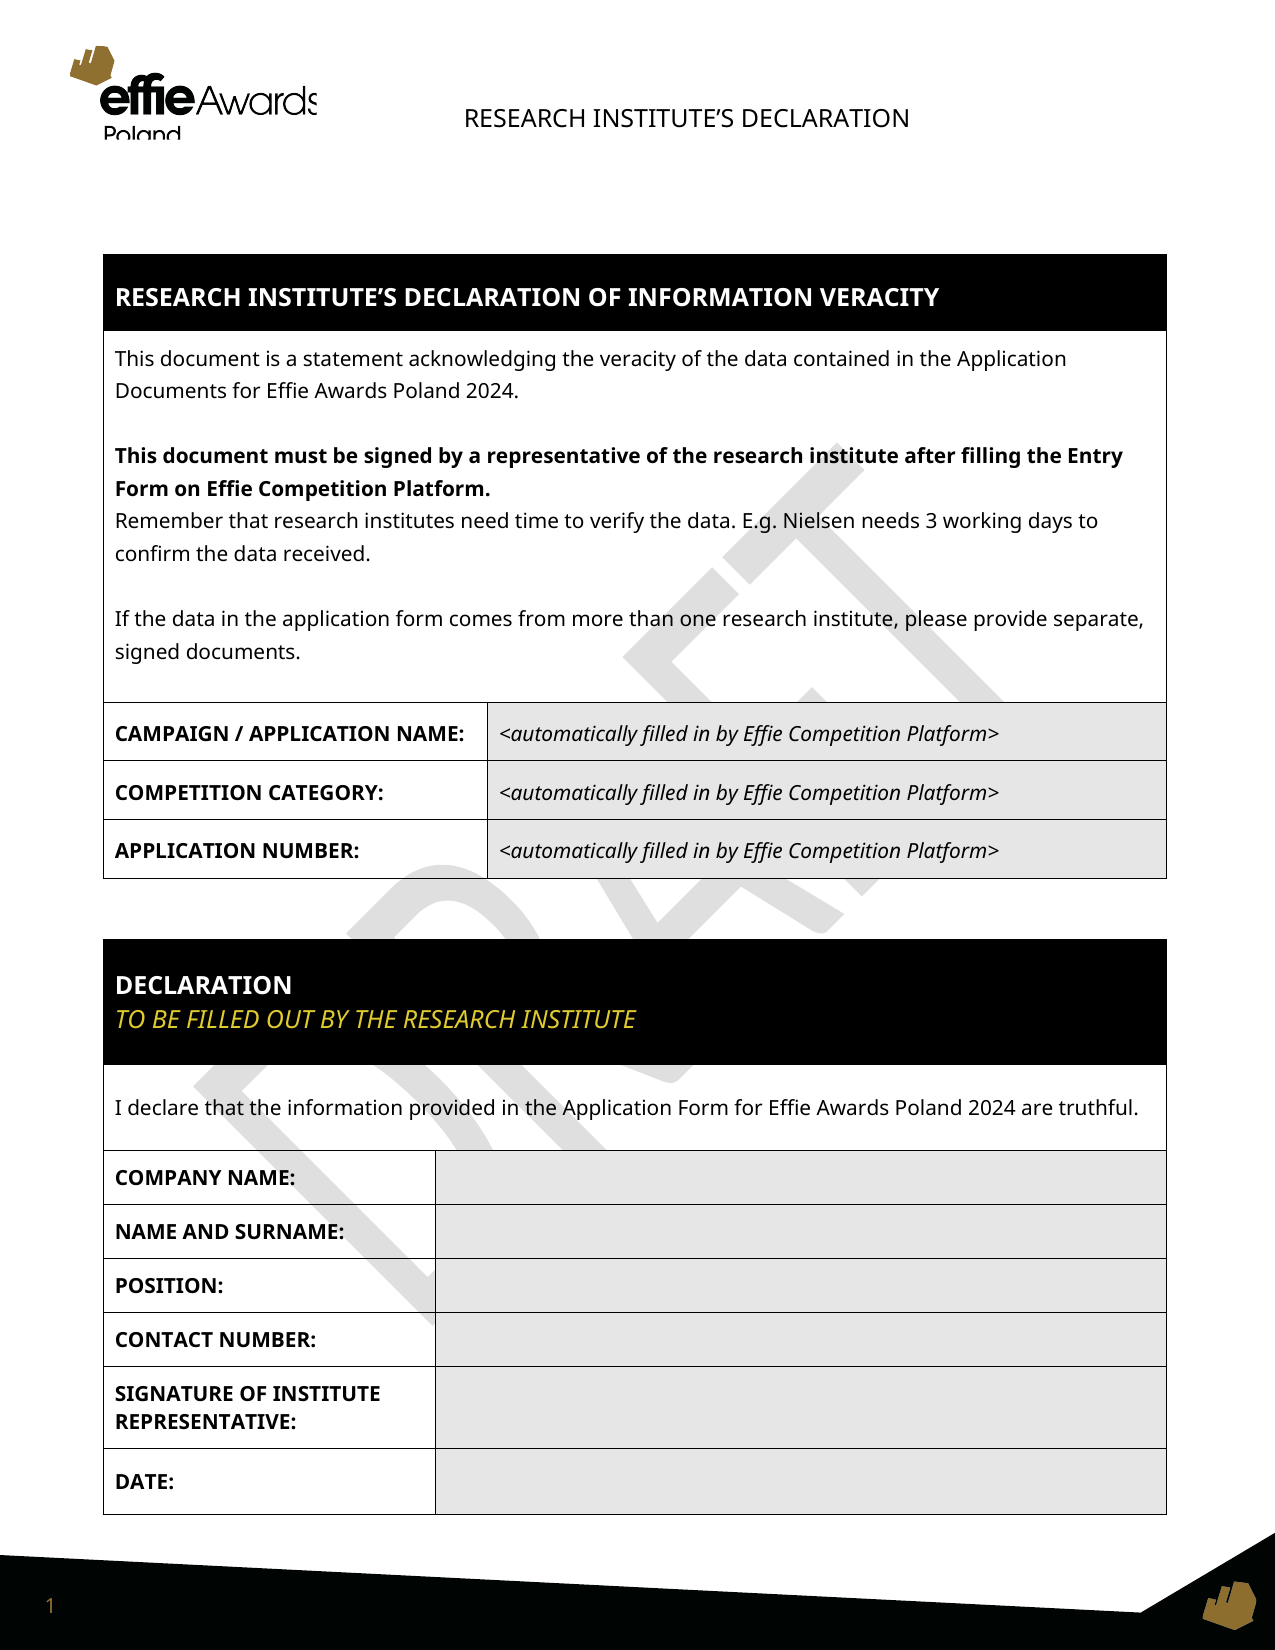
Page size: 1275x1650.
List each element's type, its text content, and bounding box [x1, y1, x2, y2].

table_cell [436, 1259, 1166, 1312]
table_header RESEARCH INSTITUTE’S DECLARATION OF INFORMATION VERACITY [104, 255, 1166, 330]
table_cell [436, 1313, 1166, 1366]
table_cell <automatically filled in by Effie Competition Platform> [488, 820, 1166, 878]
table_header DECLARATION TO BE FILLED OUT BY THE RESEARCH INSTITUTE [104, 940, 1166, 1064]
table_cell <automatically filled in by Effie Competition Platform> [488, 703, 1166, 760]
table_cell POSITION: [104, 1259, 435, 1312]
table_cell I declare that the information provided in the Application Form for Effie Awards Poland 2024 are truthful. [104, 1065, 1166, 1150]
table_cell NAME AND SURNAME: [104, 1205, 435, 1258]
table_cell [436, 1367, 1166, 1448]
table_cell SIGNATURE OF INSTITUTE REPRESENTATIVE: [104, 1367, 435, 1448]
picture [1202, 1581, 1257, 1631]
table_cell COMPETITION CATEGORY: [104, 761, 487, 819]
table_cell <automatically filled in by Effie Competition Platform> [488, 761, 1166, 819]
table_cell [436, 1205, 1166, 1258]
table_cell COMPANY NAME: [104, 1151, 435, 1204]
table_cell CAMPAIGN / APPLICATION NAME: [104, 703, 487, 760]
table_cell CONTACT NUMBER: [104, 1313, 435, 1366]
picture [69, 45, 317, 140]
table_cell This document is a statement acknowledging the veracity of the data contained in the Application Documents for Effie Awards Poland 2024. This document must be signed by a representative of the research institute after filling the Entry Form on Effie Competition Platform. Remember that research institutes need time to verify the data. E.g. Nielsen needs 3 working days to confirm the data received. If the data in the application form comes from more than one research institute, please provide separate, signed documents. [104, 331, 1166, 702]
table_cell [436, 1151, 1166, 1204]
table_cell DATE: [104, 1449, 435, 1514]
table_cell APPLICATION NUMBER: [104, 820, 487, 878]
table_cell [436, 1449, 1166, 1514]
